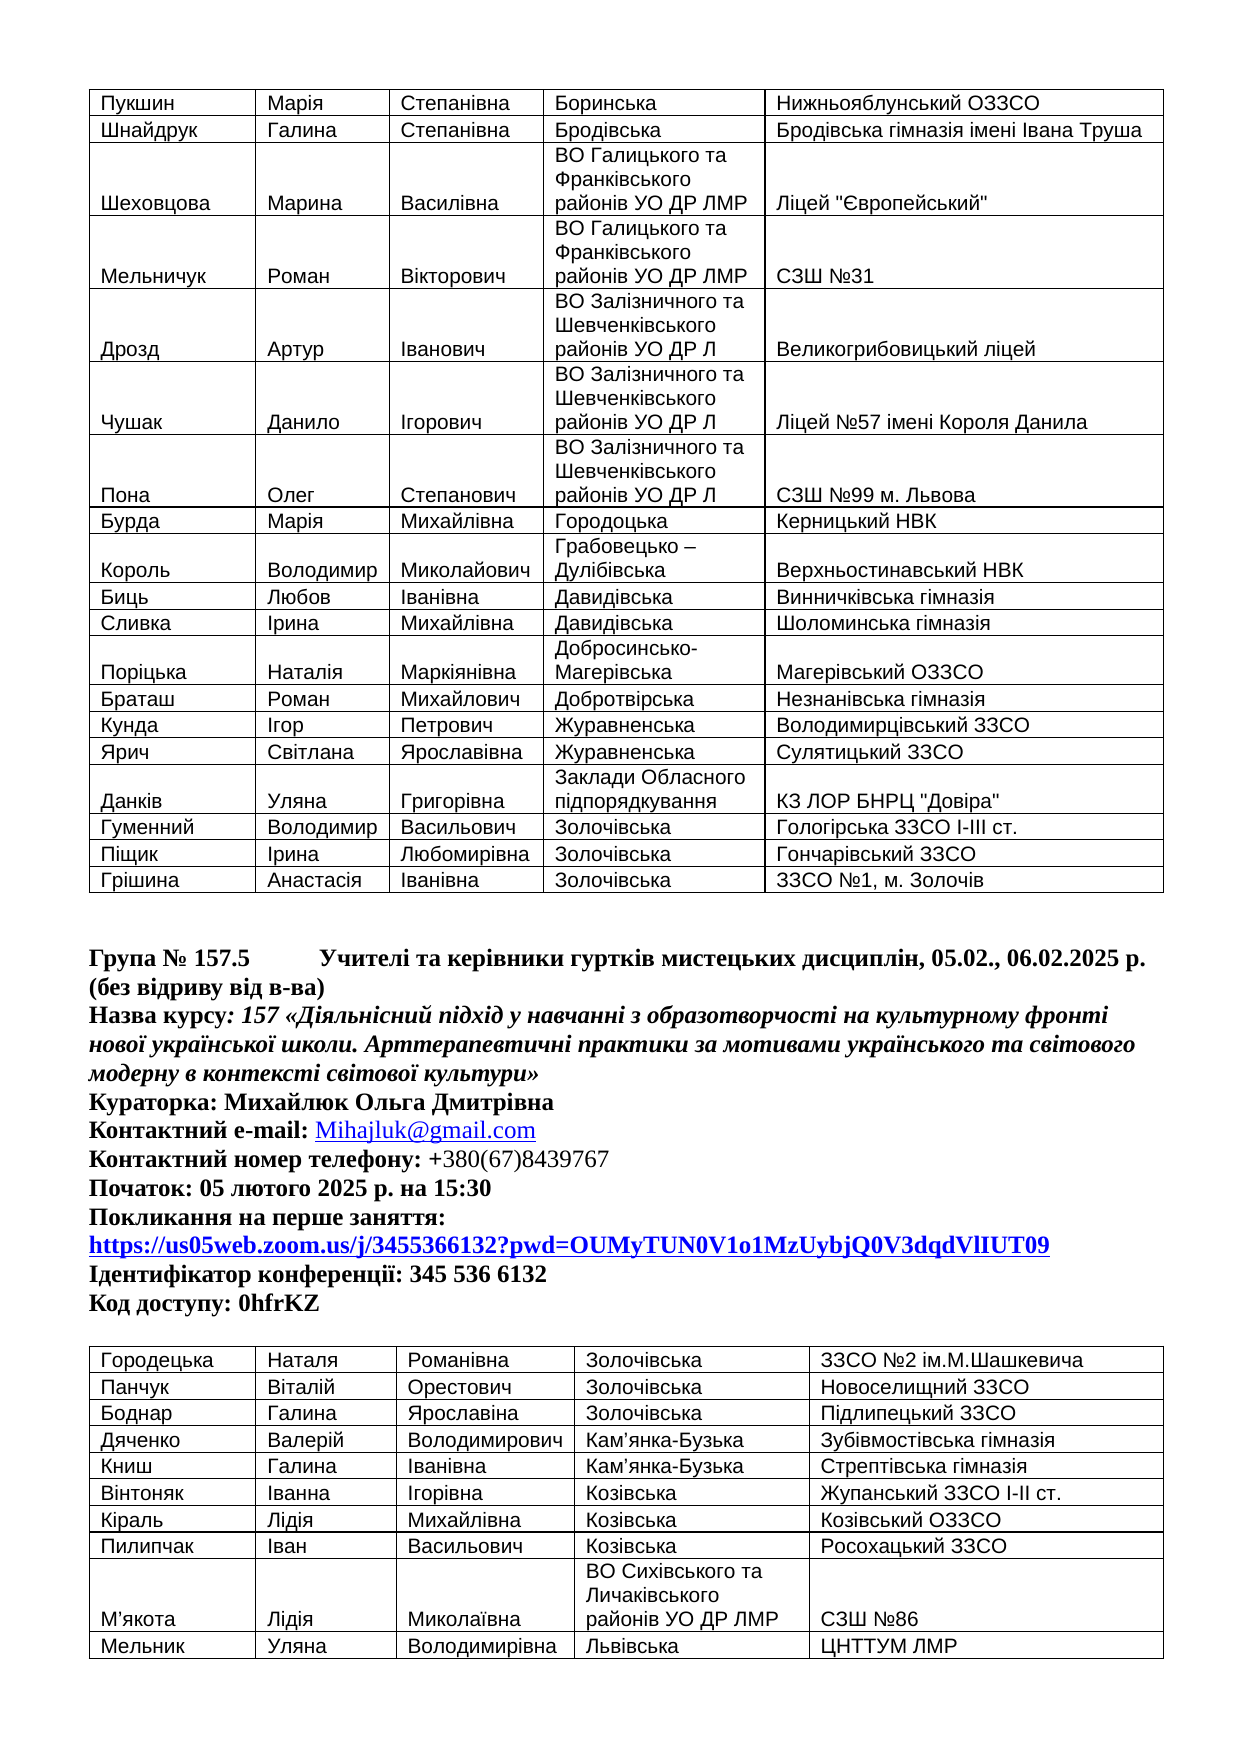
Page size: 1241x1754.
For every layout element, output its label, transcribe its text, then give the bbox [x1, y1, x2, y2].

table_cell Магерівський ОЗЗСО [766, 636, 1163, 684]
table_cell Васильович [390, 814, 543, 839]
table_cell Биць [90, 583, 255, 608]
table_cell Любомирівна [390, 840, 543, 866]
table_cell Уляна [256, 765, 389, 813]
table_cell Пона [90, 435, 255, 506]
table_cell Сулятицький ЗЗСО [766, 738, 1163, 764]
table_cell Валерій [256, 1426, 396, 1452]
table_cell Олег [256, 435, 389, 506]
table_cell Керницький НВК [766, 508, 1163, 533]
table_cell Золочівська [544, 867, 764, 892]
table_cell Журавненська [544, 712, 764, 737]
table_cell Стрептівська гімназія [810, 1453, 1163, 1478]
table_cell Мельничук [90, 216, 255, 288]
table_cell Гончарівський ЗЗСО [766, 840, 1163, 866]
table_cell Іванівна [390, 583, 543, 608]
table_cell Володимирцівський ЗЗСО [766, 712, 1163, 737]
table_cell Бродівська [544, 116, 764, 142]
table_cell Ярославіна [397, 1400, 574, 1425]
table_header Наталя [256, 1347, 396, 1372]
table_cell Володимирівна [397, 1632, 574, 1657]
table_cell Віталій [256, 1373, 396, 1399]
table_cell Панчук [90, 1373, 255, 1399]
table_cell Шнайдрук [90, 116, 255, 142]
table_cell Шеховцова [90, 143, 255, 215]
table_cell Журавненська [544, 738, 764, 764]
table_cell Галина [256, 1400, 396, 1425]
table_cell Марія [256, 508, 389, 533]
table_cell Данків [90, 765, 255, 813]
table_cell Ярич [90, 738, 255, 764]
table_cell Підлипецький ЗЗСО [810, 1400, 1163, 1425]
table_cell Нижньояблунський ОЗЗСО [766, 90, 1163, 115]
table_cell Пилипчак [90, 1533, 255, 1558]
table_cell Бродівська гімназія імені Івана Труша [766, 116, 1163, 142]
table_cell Верхньостинавський НВК [766, 534, 1163, 582]
table_cell Іванівна [390, 867, 543, 892]
table_cell Боднар [90, 1400, 255, 1425]
table_cell Браташ [90, 685, 255, 711]
table_cell Новоселищний ЗЗСО [810, 1373, 1163, 1399]
table_cell Боринська [544, 90, 764, 115]
table_header ЗЗСО №2 ім.М.Шашкевича [810, 1347, 1163, 1372]
table_cell Книш [90, 1453, 255, 1478]
table_cell ВО Залізничного та Шевченківського районів УО ДР Л [544, 435, 764, 506]
table_cell Городоцька [544, 508, 764, 533]
table_cell М’якота [90, 1559, 255, 1631]
table_cell Василівна [390, 143, 543, 215]
table_cell Миколайович [390, 534, 543, 582]
table_cell Уляна [256, 1632, 396, 1657]
table_cell Лідія [256, 1506, 396, 1531]
table_cell Марина [256, 143, 389, 215]
table_cell Кіраль [90, 1506, 255, 1531]
table_cell Зубівмостівська гімназія [810, 1426, 1163, 1452]
table_cell Кам’янка-Бузька [575, 1453, 809, 1478]
table_cell СЗШ №99 м. Львова [766, 435, 1163, 506]
text Покликання на перше заняття: [89, 1202, 1152, 1231]
table_cell Добротвірська [544, 685, 764, 711]
table_cell Добросинсько-Магерівська [544, 636, 764, 684]
table_header Романівна [397, 1347, 574, 1372]
table_cell Гуменний [90, 814, 255, 839]
text https://us05web.zoom.us/j/3455366132?pwd=OUMyTUN0V1o1MzUybjQ0V3dqdVlIUT09 [89, 1231, 1152, 1259]
table_cell Степанівна [390, 116, 543, 142]
table_cell Піщик [90, 840, 255, 866]
text Код доступу: 0hfrKZ [89, 1288, 1152, 1317]
table_cell Поріцька [90, 636, 255, 684]
table_cell Грабовецько – Дулібівська [544, 534, 764, 582]
table_cell Великогрибовицький ліцей [766, 289, 1163, 361]
table_cell Іванна [256, 1479, 396, 1505]
table_cell Артур [256, 289, 389, 361]
table_cell Король [90, 534, 255, 582]
table_cell Михайлівна [397, 1506, 574, 1531]
table_cell Ігорівна [397, 1479, 574, 1505]
text Назва курсу: 157 «Діяльнісний підхід у навчанні з образотворчості на культурному фронті нової української школи. Арттерапевтичні практики за мотивами українського та світового модерну в контексті світової культури» [89, 1001, 1152, 1087]
table_cell Вінтоняк [90, 1479, 255, 1505]
table_header Золочівська [575, 1347, 809, 1372]
table_cell Золочівська [544, 840, 764, 866]
table_cell Вікторович [390, 216, 543, 288]
table_cell Козівська [575, 1479, 809, 1505]
table_cell Миколаївна [397, 1559, 574, 1631]
table_cell Михайлівна [390, 508, 543, 533]
table_cell Ліцей №57 імені Короля Данила [766, 362, 1163, 433]
table_cell Золочівська [575, 1373, 809, 1399]
table_cell Пукшин [90, 90, 255, 115]
table_cell Григорівна [390, 765, 543, 813]
table_cell Наталія [256, 636, 389, 684]
text Кураторка: Михайлюк Ольга Дмитрівна [89, 1087, 1152, 1116]
table_cell Кам’янка-Бузька [575, 1426, 809, 1452]
table_cell Данило [256, 362, 389, 433]
table_cell ВО Залізничного та Шевченківського районів УО ДР Л [544, 289, 764, 361]
table_header Городецька [90, 1347, 255, 1372]
table_cell Роман [256, 685, 389, 711]
table_cell Грішина [90, 867, 255, 892]
table_cell Козівська [575, 1533, 809, 1558]
table_cell КЗ ЛОР БНРЦ "Довіра" [766, 765, 1163, 813]
table_cell ВО Залізничного та Шевченківського районів УО ДР Л [544, 362, 764, 433]
table_cell Анастасія [256, 867, 389, 892]
table_cell Іванович [390, 289, 543, 361]
table_cell Степанівна [390, 90, 543, 115]
table_cell Кунда [90, 712, 255, 737]
table_cell Галина [256, 1453, 396, 1478]
table_cell Лідія [256, 1559, 396, 1631]
table_cell Ігорович [390, 362, 543, 433]
text Початок: 05 лютого 2025 р. на 15:30 [89, 1173, 1152, 1202]
table_cell Бурда [90, 508, 255, 533]
table_cell Іван [256, 1533, 396, 1558]
table_cell Володимир [256, 534, 389, 582]
table_cell Незнанівська гімназія [766, 685, 1163, 711]
table_cell Давидівська [544, 583, 764, 608]
table_cell Любов [256, 583, 389, 608]
table_cell ВО Галицького та Франківського районів УО ДР ЛМР [544, 143, 764, 215]
table_cell Шоломинська гімназія [766, 610, 1163, 635]
text Контактний номер телефону: +380(67)8439767 [89, 1144, 1152, 1173]
table_cell Львівська [575, 1632, 809, 1657]
table_cell Чушак [90, 362, 255, 433]
table_cell Петрович [390, 712, 543, 737]
table_cell Жупанський ЗЗСО І-ІІ ст. [810, 1479, 1163, 1505]
table_cell Степанович [390, 435, 543, 506]
table_cell ВО Галицького та Франківського районів УО ДР ЛМР [544, 216, 764, 288]
table_cell Іванівна [397, 1453, 574, 1478]
table_cell Марія [256, 90, 389, 115]
table_cell Ліцей "Європейський" [766, 143, 1163, 215]
table_cell Володимирович [397, 1426, 574, 1452]
table_cell Михайлівна [390, 610, 543, 635]
table_cell СЗШ №31 [766, 216, 1163, 288]
table_cell Козівська [575, 1506, 809, 1531]
table_cell ВО Сихівського та Личаківського районів УО ДР ЛМР [575, 1559, 809, 1631]
table_cell Дрозд [90, 289, 255, 361]
text Група № 157.5 Учителі та керівники гуртків мистецьких дисциплін, 05.02., 06.02.2025 р. (без відриву від в-ва) [89, 943, 1152, 1001]
table_cell Ірина [256, 610, 389, 635]
table_cell Михайлович [390, 685, 543, 711]
table_cell Давидівська [544, 610, 764, 635]
table_cell Росохацький ЗЗСО [810, 1533, 1163, 1558]
table_cell СЗШ №86 [810, 1559, 1163, 1631]
table_cell Винничківська гімназія [766, 583, 1163, 608]
table_cell Сливка [90, 610, 255, 635]
table_cell Заклади Обласного підпорядкування [544, 765, 764, 813]
table_cell Ірина [256, 840, 389, 866]
table_cell Ярославівна [390, 738, 543, 764]
table_cell Золочівська [575, 1400, 809, 1425]
table_cell Козівський ОЗЗСО [810, 1506, 1163, 1531]
table_cell Золочівська [544, 814, 764, 839]
table_cell Дяченко [90, 1426, 255, 1452]
table_cell Мельник [90, 1632, 255, 1657]
table_cell ЦНТТУМ ЛМР [810, 1632, 1163, 1657]
table_cell Галина [256, 116, 389, 142]
table_cell Роман [256, 216, 389, 288]
table_cell Гологірська ЗЗСО І-ІІІ ст. [766, 814, 1163, 839]
text Контактний e-mail: Mihajluk@gmail.com [89, 1116, 1152, 1144]
table_cell Ігор [256, 712, 389, 737]
table_cell Васильович [397, 1533, 574, 1558]
table_cell Світлана [256, 738, 389, 764]
text Ідентифікатор конференції: 345 536 6132 [89, 1259, 1152, 1288]
table_cell Орестович [397, 1373, 574, 1399]
table_cell Володимир [256, 814, 389, 839]
table_cell Маркіянівна [390, 636, 543, 684]
table_cell ЗЗСО №1, м. Золочів [766, 867, 1163, 892]
